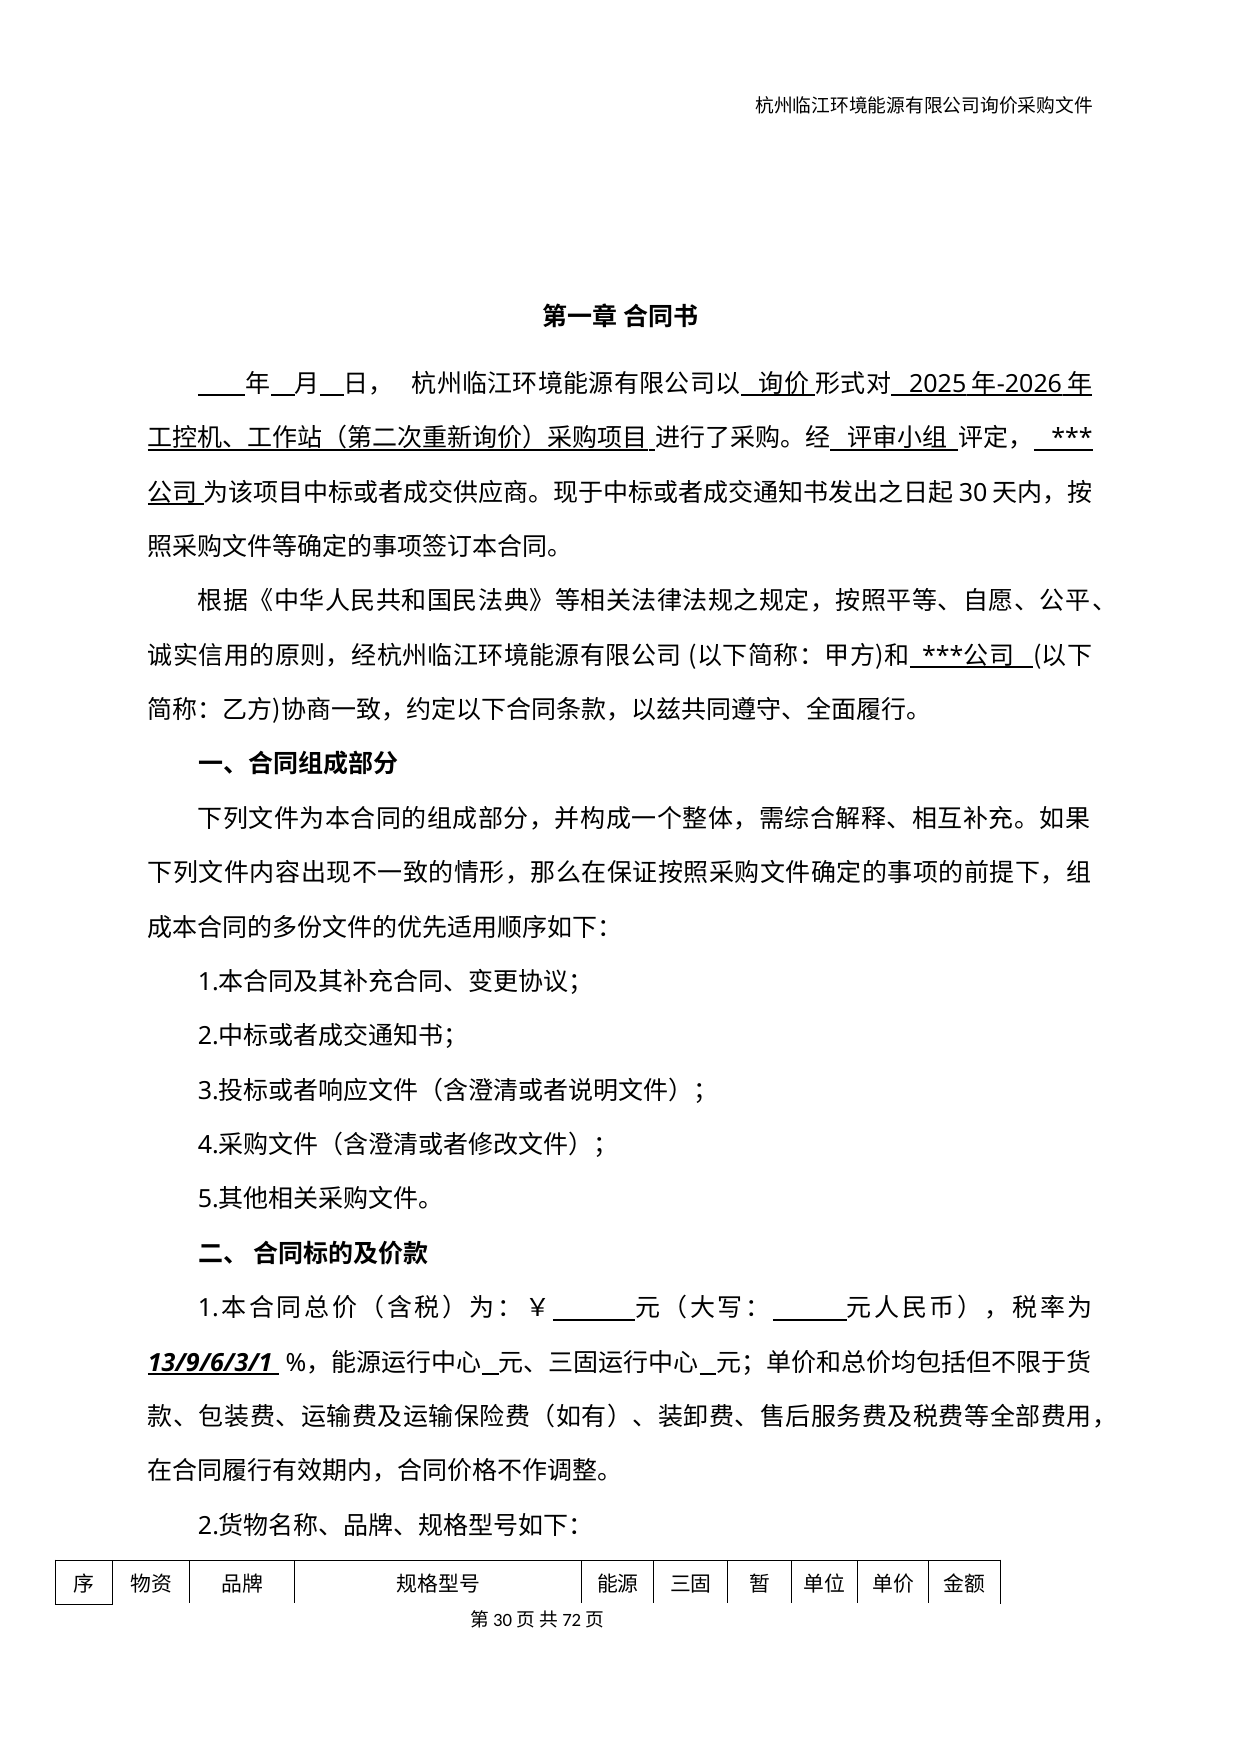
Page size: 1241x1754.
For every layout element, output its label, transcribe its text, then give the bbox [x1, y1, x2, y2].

text 下列文件为本合同的组成部分，并构成一个整体，需综合解释、相互补充。如果下列文件内容出现不一致的情形，那么在保证按照采购文件确定的事项的前提下，组成本合同的多份文件的优先适用顺序如下： [148, 798, 1092, 943]
text 一、合同组成部分 [148, 744, 1092, 780]
text 二、 合同标的及价款 [148, 1233, 1092, 1269]
table_header 物资名称 [113, 1561, 189, 1604]
table_header 单价（元） [857, 1561, 929, 1604]
table_header 金额（元） [929, 1561, 1000, 1604]
table_header 规格型号 [295, 1561, 581, 1604]
table_header 序号 [56, 1561, 112, 1604]
text 年 月 日， 杭州临江环境能源有限公司以 询价 形式对 2025年-2026年工控机、工作站（第二次重新询价）采购项目 进行了采购。经 评审小组 评定， ***公司 为该项目中标或者成交供应商。现于中标或者成交通知书发出之日起30天内，按照采购文件等确定的事项签订本合同。 [148, 363, 1092, 563]
table_header 品牌 [189, 1561, 295, 1604]
table_header 三固运行中心数量 [654, 1561, 728, 1604]
text 4.采购文件（含澄清或者修改文件）； [148, 1124, 1092, 1161]
text 5.其他相关采购文件。 [148, 1179, 1092, 1215]
text 2.货物名称、品牌、规格型号如下： [148, 1505, 1092, 1541]
table_header 暂定数量 [728, 1561, 792, 1604]
text 根据《中华人民共和国民法典》等相关法律法规之规定，按照平等、自愿、公平、诚实信用的原则，经杭州临江环境能源有限公司 (以下简称：甲方)和 ***公司 (以下简称：乙方)协商一致，约定以下合同条款，以兹共同遵守、全面履行。 [148, 581, 1092, 726]
text 第一章 合同书 [148, 296, 1092, 333]
table_header 单位 [792, 1561, 857, 1604]
text 1.本合同及其补充合同、变更协议； [148, 961, 1092, 998]
table_header 能源运行中心数量 [581, 1561, 654, 1604]
text 3.投标或者响应文件（含澄清或者说明文件）； [148, 1070, 1092, 1106]
text 2.中标或者成交通知书； [148, 1016, 1092, 1052]
text 1.本合同总价（含税）为：￥ 元（大写： 元人民币），税率为 13/9/6/3/1 %，能源运行中心 元、三固运行中心 元；单价和总价均包括但不限于货款、包装费、运输费及运输保险费（如有）、装卸费、售后服务费及税费等全部费用，在合同履行有效期内，合同价格不作调整。 [148, 1288, 1092, 1487]
